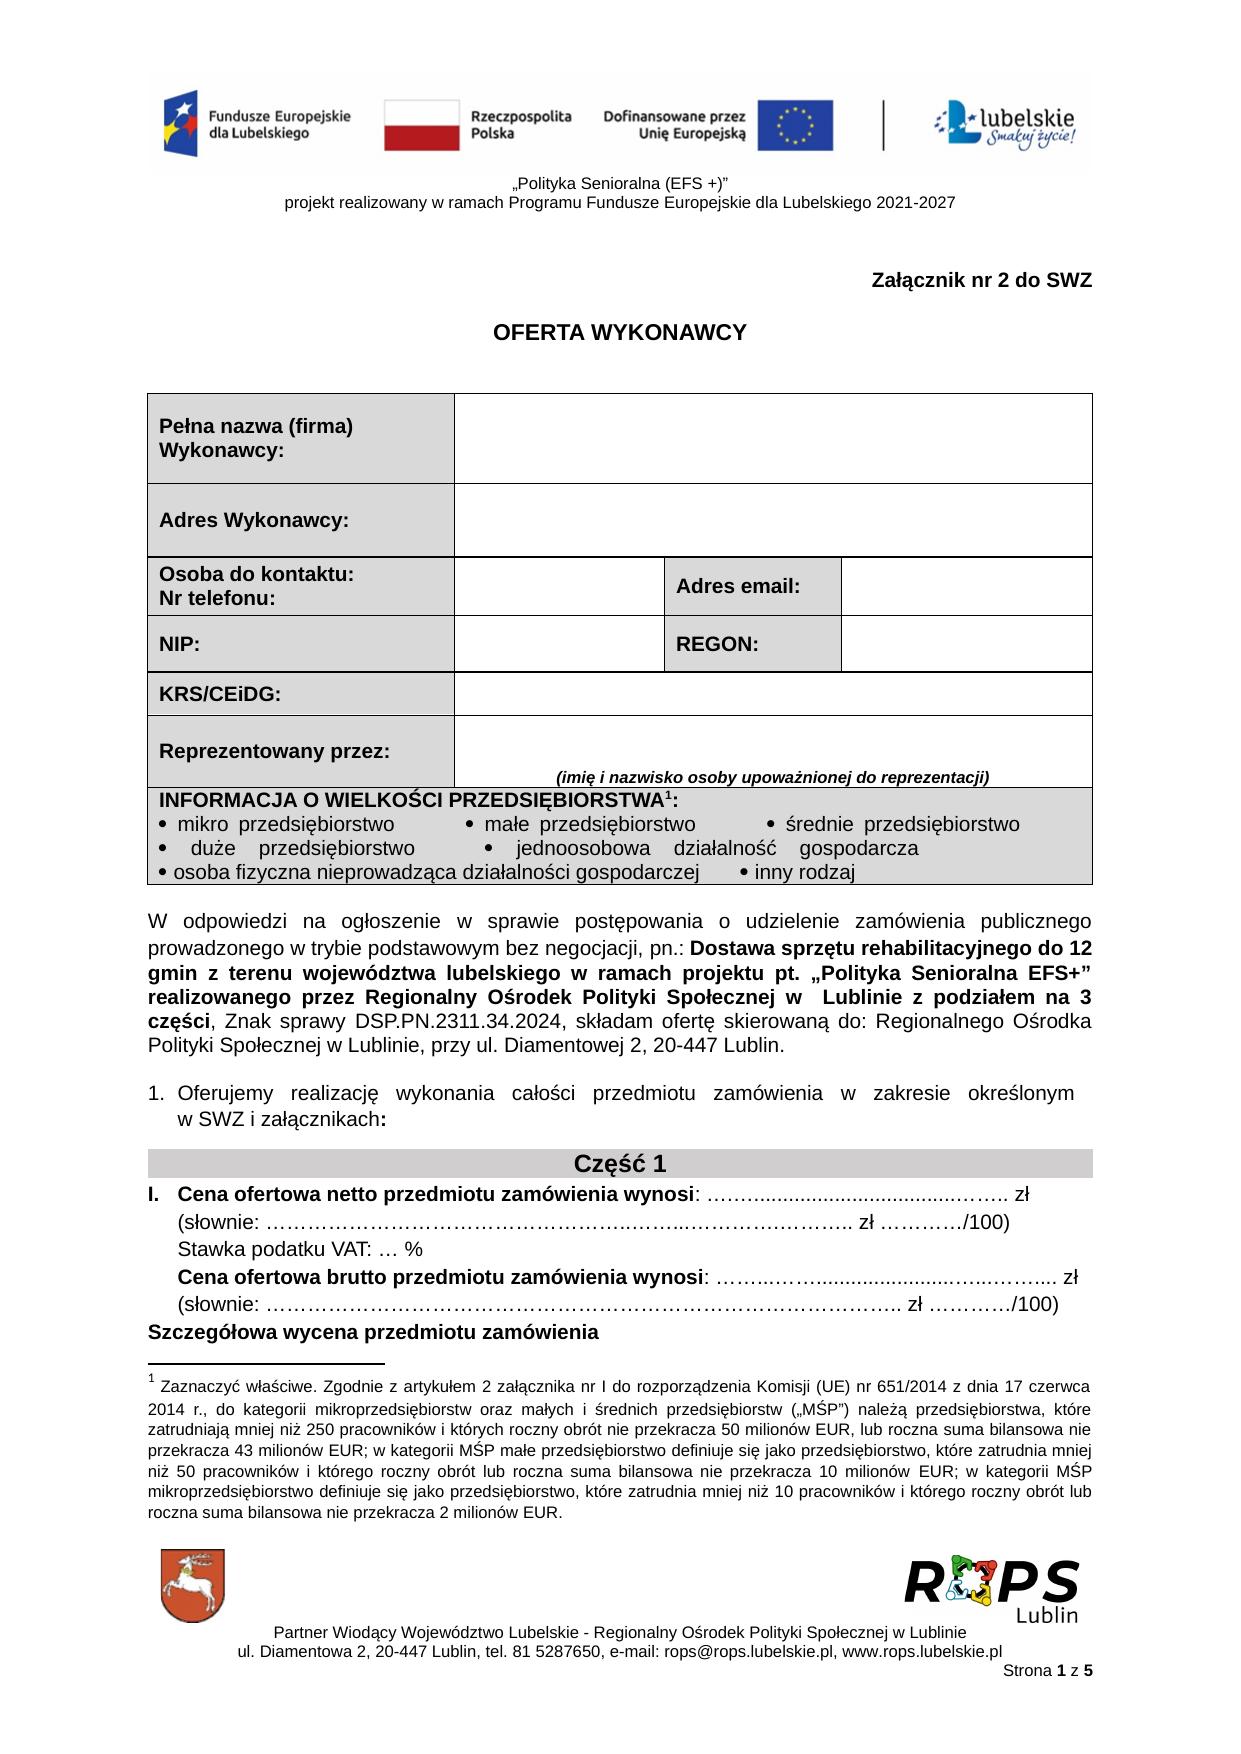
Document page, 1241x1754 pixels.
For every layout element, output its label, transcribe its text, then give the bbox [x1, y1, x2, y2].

list Cena ofertowa netto przedmiotu zamówienia wynosi: ….…...................................…….. zł [148, 1182, 1093, 1206]
text (słownie: ……………………………………………………………………………….. zł …………/100) [177, 1292, 1093, 1316]
table_cell NIP: [148, 616, 454, 671]
table_header Pełna nazwa (firma) Wykonawcy: [148, 394, 454, 483]
picture [904, 1555, 1080, 1623]
text Część 1 [148, 1149, 1093, 1178]
table_cell REGON: [665, 616, 841, 671]
table_cell Adres Wykonawcy: [148, 484, 454, 556]
text (słownie: ……………………………………………..……...………….……….. zł …………/100) [177, 1209, 1093, 1233]
table_header [455, 394, 1092, 483]
table_cell [842, 558, 1092, 615]
table_cell INFORMACJA O WIELKOŚCI PRZEDSIĘBIORSTWA: mikro przedsiębiorstwo małe przedsiębiorstwo średnie przedsiębiorstwo duże przedsiębiorstwo jednoosobowa działalność gospodarcza osoba fizyczna nieprowadząca działalności gospodarczej inny rodzaj [148, 788, 1092, 884]
text Załącznik nr 2 do SWZ [148, 268, 1093, 292]
picture [147, 73, 1093, 174]
table_cell [842, 616, 1092, 671]
list Oferujemy realizację wykonania całości przedmiotu zamówienia w zakresie określonym w SWZ i załącznikach: [148, 1081, 1093, 1130]
table_cell (imię i nazwisko osoby upoważnionej do reprezentacji) [455, 716, 1092, 787]
table_cell [455, 558, 664, 615]
table_cell [455, 484, 1092, 556]
table_cell Adres email: [665, 558, 841, 615]
picture [160, 1549, 226, 1623]
text W odpowiedzi na ogłoszenie w sprawie postępowania o udzielenie zamówienia publicznego prowadzonego w trybie podstawowym bez negocjacji, pn.: Dostawa sprzętu rehabilitacyjnego do 12 gmin z terenu województwa lubelskiego w ramach projektu pt. „Polityka Senioralna EFS+” realizowanego przez Regionalny Ośrodek Polityki Społecznej w Lublinie z podziałem na 3 części, Znak sprawy DSP.PN.2311.34.2024, składam ofertę skierowaną do: Regionalnego Ośrodka Polityki Społecznej w Lublinie, przy ul. Diamentowej 2, 20-447 Lublin. [148, 909, 1093, 1057]
text OFERTA WYKONAWCY [148, 318, 1093, 345]
table_cell [455, 673, 1092, 714]
text Stawka podatku VAT: … % [177, 1237, 1093, 1261]
text Cena ofertowa brutto przedmiotu zamówienia wynosi: ……...……........................…...…….... zł [177, 1264, 1093, 1288]
table_cell [455, 616, 664, 671]
table_cell Reprezentowany przez: [148, 716, 454, 787]
table_cell KRS/CEiDG: [148, 673, 454, 714]
table_cell Osoba do kontaktu: Nr telefonu: [148, 558, 454, 615]
text Szczegółowa wycena przedmiotu zamówienia [148, 1319, 1093, 1343]
